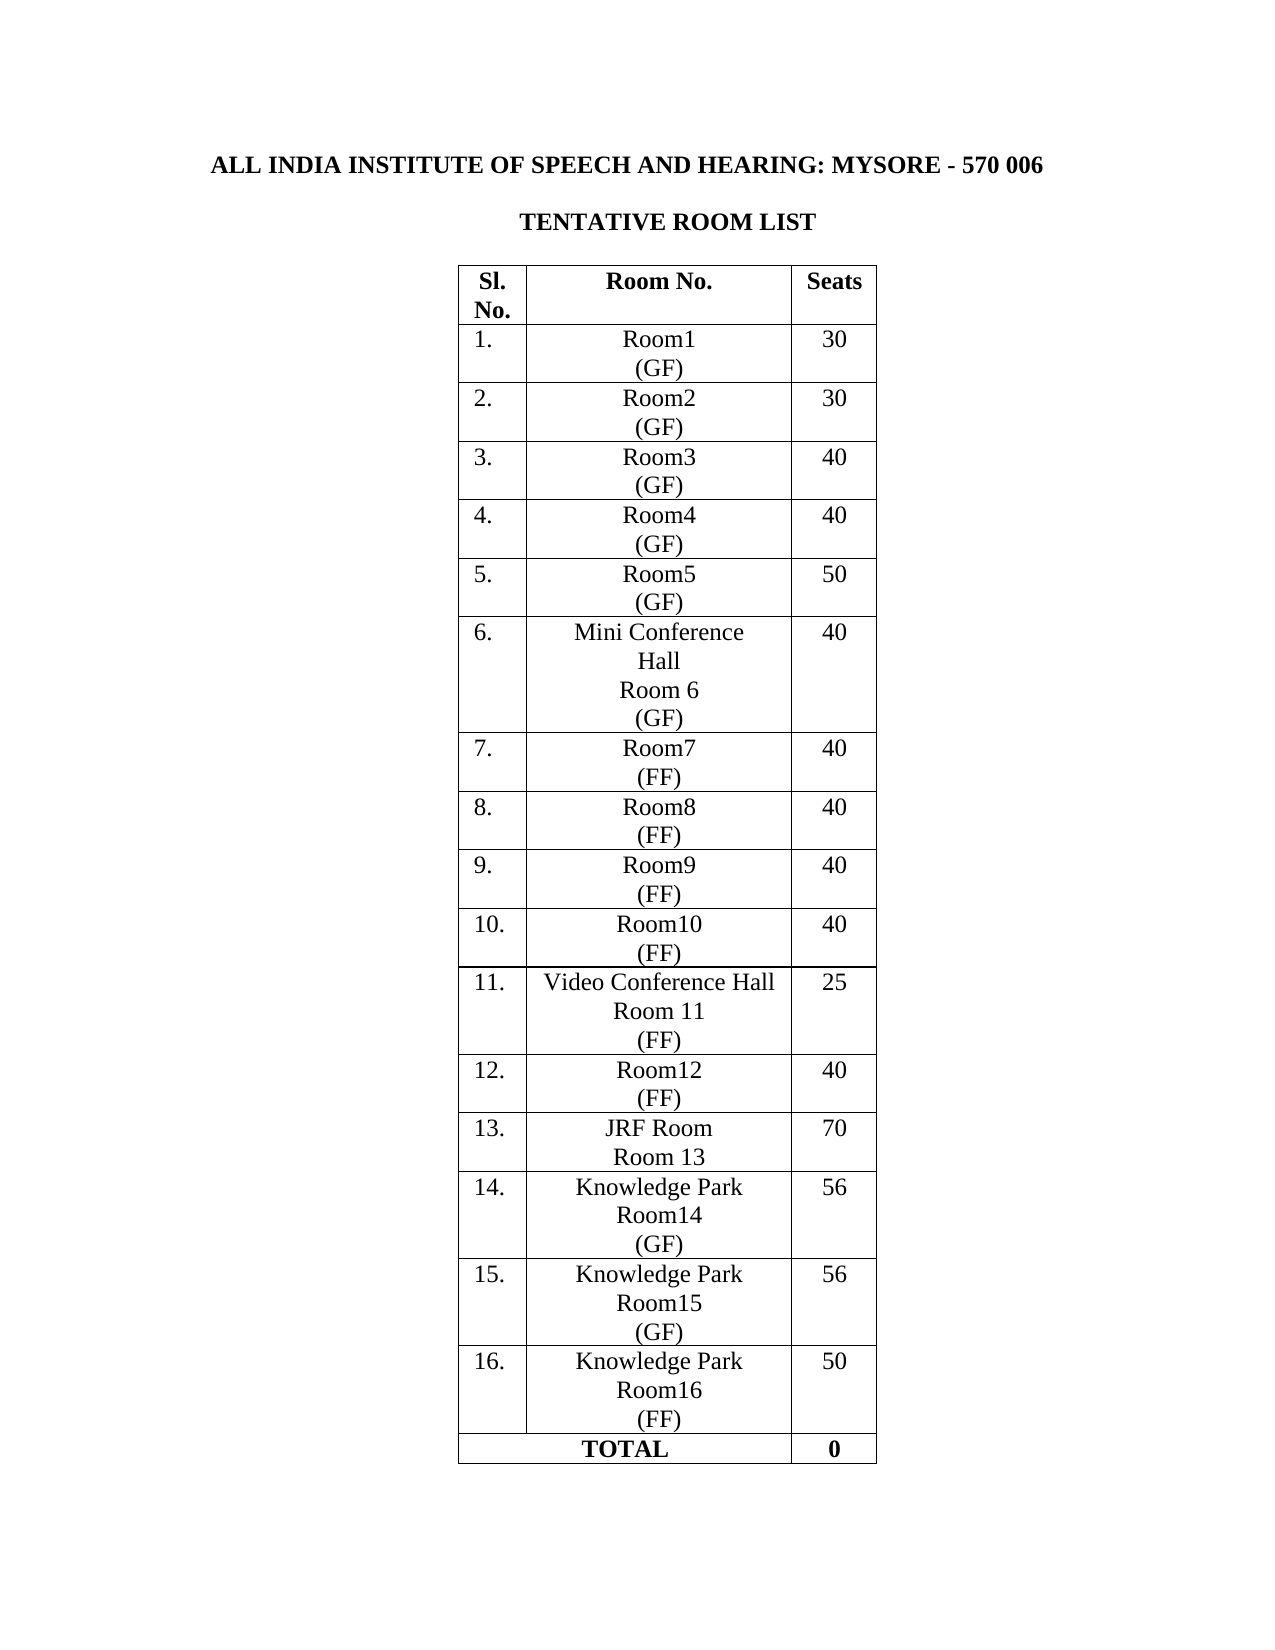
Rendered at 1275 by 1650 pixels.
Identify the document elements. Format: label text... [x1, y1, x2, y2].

table_cell 40 [792, 617, 876, 732]
table_cell 56 [792, 1172, 876, 1258]
table_header Room No. [527, 266, 791, 323]
table_cell Room7 (FF) [527, 733, 791, 791]
table_cell 40 [792, 792, 876, 849]
text ALL INDIA INSTITUTE OF SPEECH AND HEARING: MYSORE - 570 006 [210, 150, 1125, 179]
table_cell 40 [792, 500, 876, 558]
table_cell Video Conference Hall Room 11 (FF) [527, 968, 791, 1054]
table_cell Knowledge Park Room14 (GF) [527, 1172, 791, 1258]
table_cell Mini Conference Hall Room 6 (GF) [527, 617, 791, 732]
table_cell [459, 850, 526, 908]
table_cell [459, 909, 526, 966]
table_cell [459, 383, 526, 441]
table_cell Room10 (FF) [527, 909, 791, 966]
table_header Seats [792, 266, 876, 323]
table_cell [459, 617, 526, 732]
table_cell 40 [792, 850, 876, 908]
table_cell [459, 559, 526, 616]
table_cell [459, 1259, 526, 1345]
table_cell TOTAL [459, 1434, 791, 1462]
table_cell 50 [792, 559, 876, 616]
table_cell 40 [792, 442, 876, 499]
table_cell [459, 1055, 526, 1112]
table_cell [459, 733, 526, 791]
table_cell 30 [792, 383, 876, 441]
table_cell Room2 (GF) [527, 383, 791, 441]
table_cell [459, 792, 526, 849]
table_cell Knowledge Park Room15 (GF) [527, 1259, 791, 1345]
table_cell 40 [792, 1055, 876, 1112]
table_cell 30 [792, 325, 876, 382]
table_cell [459, 442, 526, 499]
table_cell [459, 1172, 526, 1258]
table_cell JRF Room Room 13 [527, 1113, 791, 1171]
table_cell [459, 1113, 526, 1171]
table_cell [459, 325, 526, 382]
table_cell 687 [792, 1434, 876, 1462]
table_cell 50 [792, 1346, 876, 1433]
table_cell Room3 (GF) [527, 442, 791, 499]
table_cell [459, 1346, 526, 1433]
text TENTATIVE ROOM LIST [210, 207, 1125, 236]
table_cell Room8 (FF) [527, 792, 791, 849]
table_cell [459, 968, 526, 1054]
table_cell [459, 500, 526, 558]
table_cell 40 [792, 909, 876, 966]
table_cell Room5 (GF) [527, 559, 791, 616]
table_cell 70 [792, 1113, 876, 1171]
table_cell Room1 (GF) [527, 325, 791, 382]
table_cell Room9 (FF) [527, 850, 791, 908]
table_cell Knowledge Park Room16 (FF) [527, 1346, 791, 1433]
table_cell 40 [792, 733, 876, 791]
table_cell Room12 (FF) [527, 1055, 791, 1112]
table_cell 25 [792, 968, 876, 1054]
table_header Sl. No. [459, 266, 526, 323]
table_cell 56 [792, 1259, 876, 1345]
table_cell Room4 (GF) [527, 500, 791, 558]
